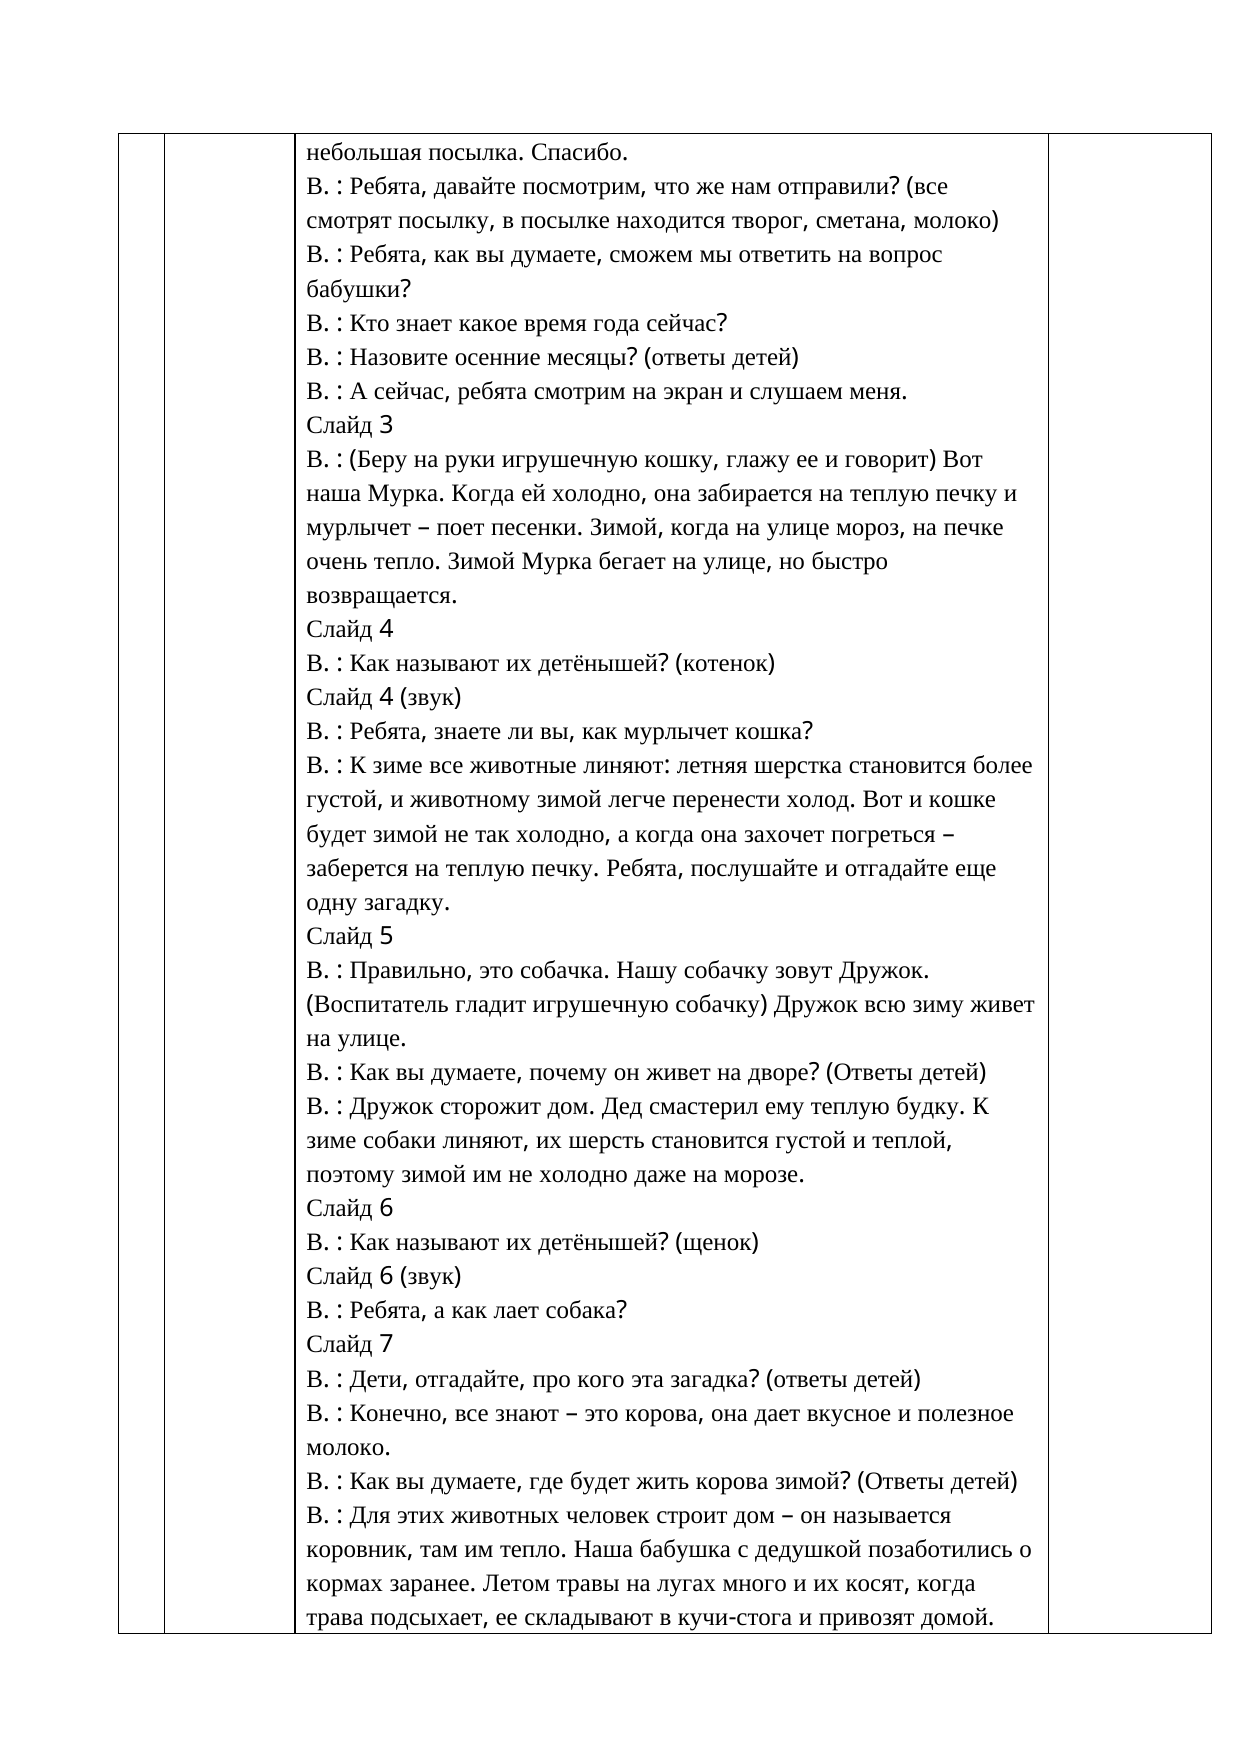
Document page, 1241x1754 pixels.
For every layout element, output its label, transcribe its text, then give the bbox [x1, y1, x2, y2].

table_cell [1049, 134, 1211, 1633]
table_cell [296, 134, 1048, 1633]
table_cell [165, 134, 294, 1633]
table_cell 2 [119, 134, 164, 1633]
